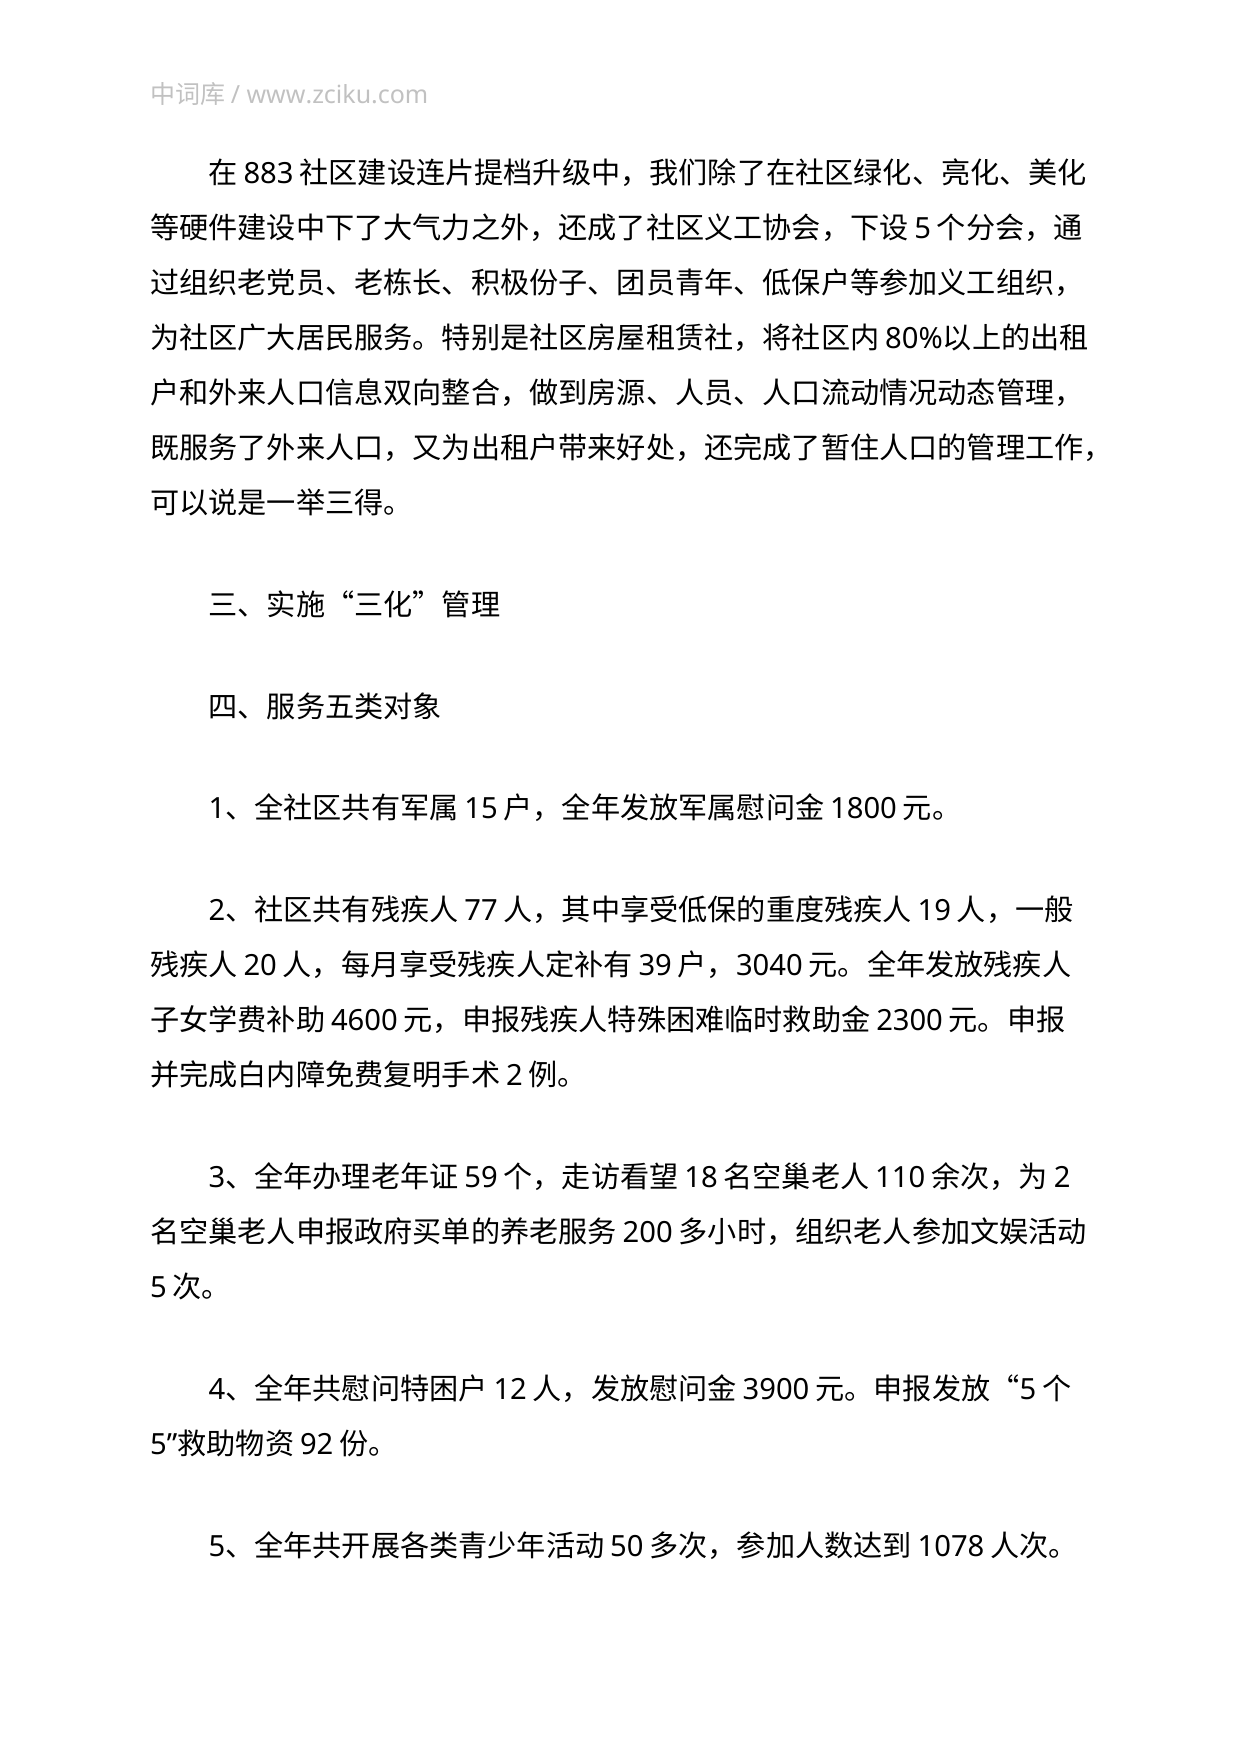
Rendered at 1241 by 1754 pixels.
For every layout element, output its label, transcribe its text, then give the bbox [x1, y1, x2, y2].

text 3、全年办理老年证59个，走访看望18名空巢老人110余次，为2名空巢老人申报政府买单的养老服务200多小时，组织老人参加文娱活动5次。 [150, 1154, 1090, 1306]
text 三、实施“三化”管理 [150, 581, 1090, 624]
text 2、社区共有残疾人77人，其中享受低保的重度残疾人19人，一般残疾人20人，每月享受残疾人定补有39户，3040元。全年发放残疾人子女学费补助4600元，申报残疾人特殊困难临时救助金2300元。申报并完成白内障免费复明手术2例。 [150, 887, 1090, 1094]
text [150, 1523, 1090, 1565]
text 在883社区建设连片提档升级中，我们除了在社区绿化、亮化、美化等硬件建设中下了大气力之外，还成了社区义工协会，下设5个分会，通过组织老党员、老栋长、积极份子、团员青年、低保户等参加义工组织，为社区广大居民服务。特别是社区房屋租赁社，将社区内80%以上的出租户和外来人口信息双向整合，做到房源、人员、人口流动情况动态管理，既服务了外来人口，又为出租户带来好处，还完成了暂住人口的管理工作，可以说是一举三得。 [150, 150, 1090, 522]
text 4、全年共慰问特困户12人，发放慰问金3900元。申报发放“5个5”救助物资92份。 [150, 1366, 1090, 1463]
text 1、全社区共有军属15户，全年发放军属慰问金1800元。 [150, 785, 1090, 827]
text 四、服务五类对象 [150, 683, 1090, 726]
